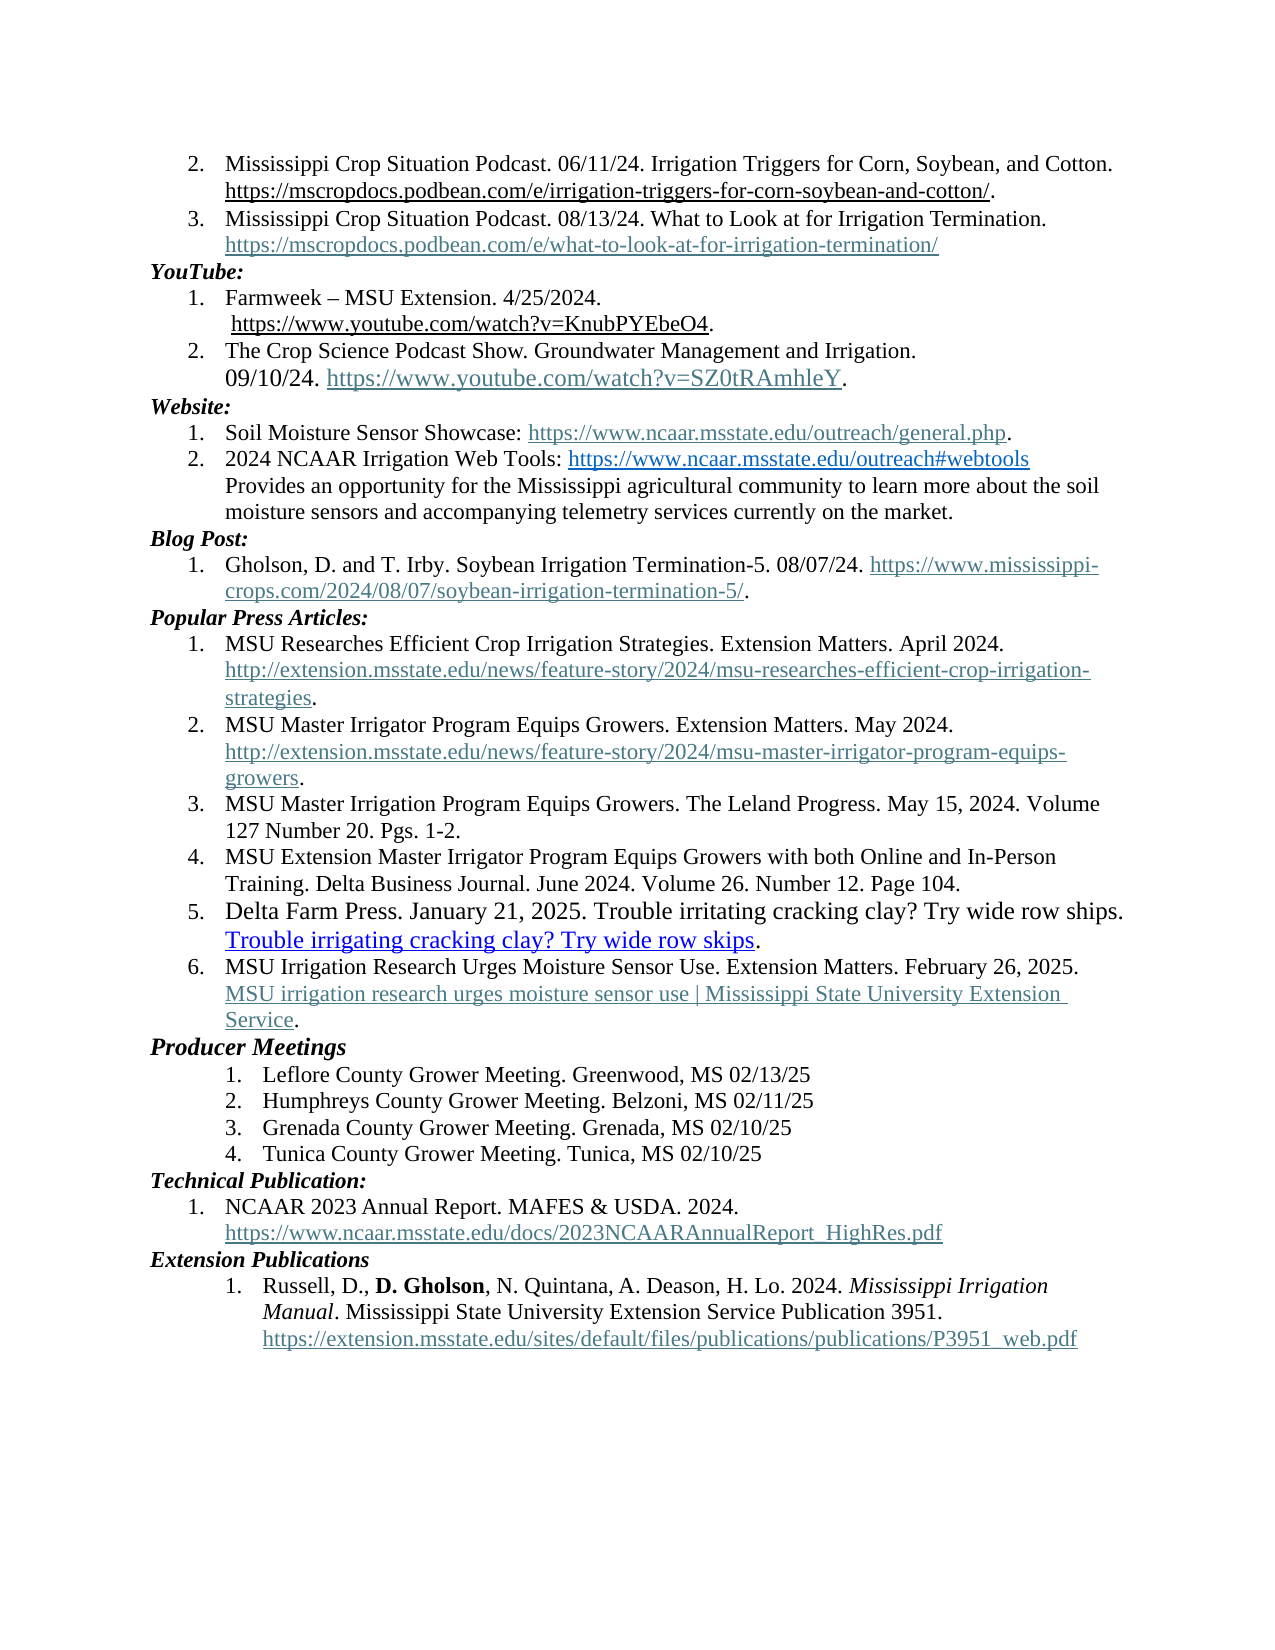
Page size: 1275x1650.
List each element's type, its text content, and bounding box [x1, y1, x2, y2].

list MSU Master Irrigation Program Equips Growers. The Leland Progress. May 15, 2024. Volume 127 Number 20. Pgs. 1-2. [187, 791, 1125, 843]
list NCAAR 2023 Annual Report. MAFES & USDA. 2024. [187, 1193, 1125, 1219]
list 2024 NCAAR Irrigation Web Tools: https://www.ncaar.msstate.edu/outreach#webtools [187, 446, 1125, 472]
list Soil Moisture Sensor Showcase: https://www.ncaar.msstate.edu/outreach/general.php. [187, 419, 1125, 446]
list Grenada County Grower Meeting. Grenada, MS 02/10/25 [225, 1114, 1125, 1140]
list MSU Researches Efficient Crop Irrigation Strategies. Extension Matters. April 2024. http://extension.msstate.edu/news/feature-story/2024/msu-researches-efficient-crop-irrigation-strategies. [187, 630, 1125, 711]
list MSU Master Irrigator Program Equips Growers. Extension Matters. May 2024. http://extension.msstate.edu/news/feature-story/2024/msu-master-irrigator-program-equips-growers. [187, 711, 1125, 791]
text Website: [150, 393, 1125, 419]
text Provides an opportunity for the Mississippi agricultural community to learn more about the soil moisture sensors and accompanying telemetry services currently on the market. [225, 472, 1125, 524]
list MSU Irrigation Research Urges Moisture Sensor Use. Extension Matters. February 26, 2025. MSU irrigation research urges moisture sensor use | Mississippi State University Extension Service. [187, 953, 1125, 1032]
text 09/10/24. https://www.youtube.com/watch?v=SZ0tRAmhleY. [150, 363, 1125, 393]
list https://www.ncaar.msstate.edu/docs/2023NCAARAnnualReport_HighRes.pdf [225, 1219, 1125, 1246]
list Russell, D., D. Gholson, N. Quintana, A. Deason, H. Lo. 2024. Mississippi Irrigation Manual. Mississippi State University Extension Service Publication 3951. https://extension.msstate.edu/sites/default/files/publications/publications/P3951_web.pdf [225, 1272, 1125, 1351]
text Popular Press Articles: [150, 604, 1125, 630]
list Farmweek – MSU Extension. 4/25/2024. [187, 284, 1125, 311]
list Gholson, D. and T. Irby. Soybean Irrigation Termination-5. 08/07/24. https://www.mississippi-crops.com/2024/08/07/soybean-irrigation-termination-5/. [187, 551, 1125, 604]
list Delta Farm Press. January 21, 2025. Trouble irritating cracking clay? Try wide row ships. Trouble irrigating cracking clay? Try wide row skips. [187, 896, 1125, 953]
list Leflore County Grower Meeting. Greenwood, MS 02/13/25 [225, 1061, 1125, 1088]
list Mississippi Crop Situation Podcast. 06/11/24. Irrigation Triggers for Corn, Soybean, and Cotton. https://mscropdocs.podbean.com/e/irrigation-triggers-for-corn-soybean-and-cotton/. [187, 150, 1125, 205]
text Extension Publications [150, 1246, 1125, 1272]
text Technical Publication: [150, 1167, 1125, 1193]
text YouTube: [150, 258, 1125, 284]
list Humphreys County Grower Meeting. Belzoni, MS 02/11/25 [225, 1088, 1125, 1114]
list The Crop Science Podcast Show. Groundwater Management and Irrigation. [187, 337, 1125, 363]
text https://www.youtube.com/watch?v=KnubPYEbeO4. [225, 311, 1125, 337]
text Producer Meetings [150, 1032, 1125, 1061]
list Mississippi Crop Situation Podcast. 08/13/24. What to Look at for Irrigation Termination. https://mscropdocs.podbean.com/e/what-to-look-at-for-irrigation-termination/ [187, 205, 1125, 258]
text Blog Post: [150, 524, 1125, 551]
list Tunica County Grower Meeting. Tunica, MS 02/10/25 [225, 1140, 1125, 1167]
list MSU Extension Master Irrigator Program Equips Growers with both Online and In-Person Training. Delta Business Journal. June 2024. Volume 26. Number 12. Page 104. [187, 843, 1125, 896]
